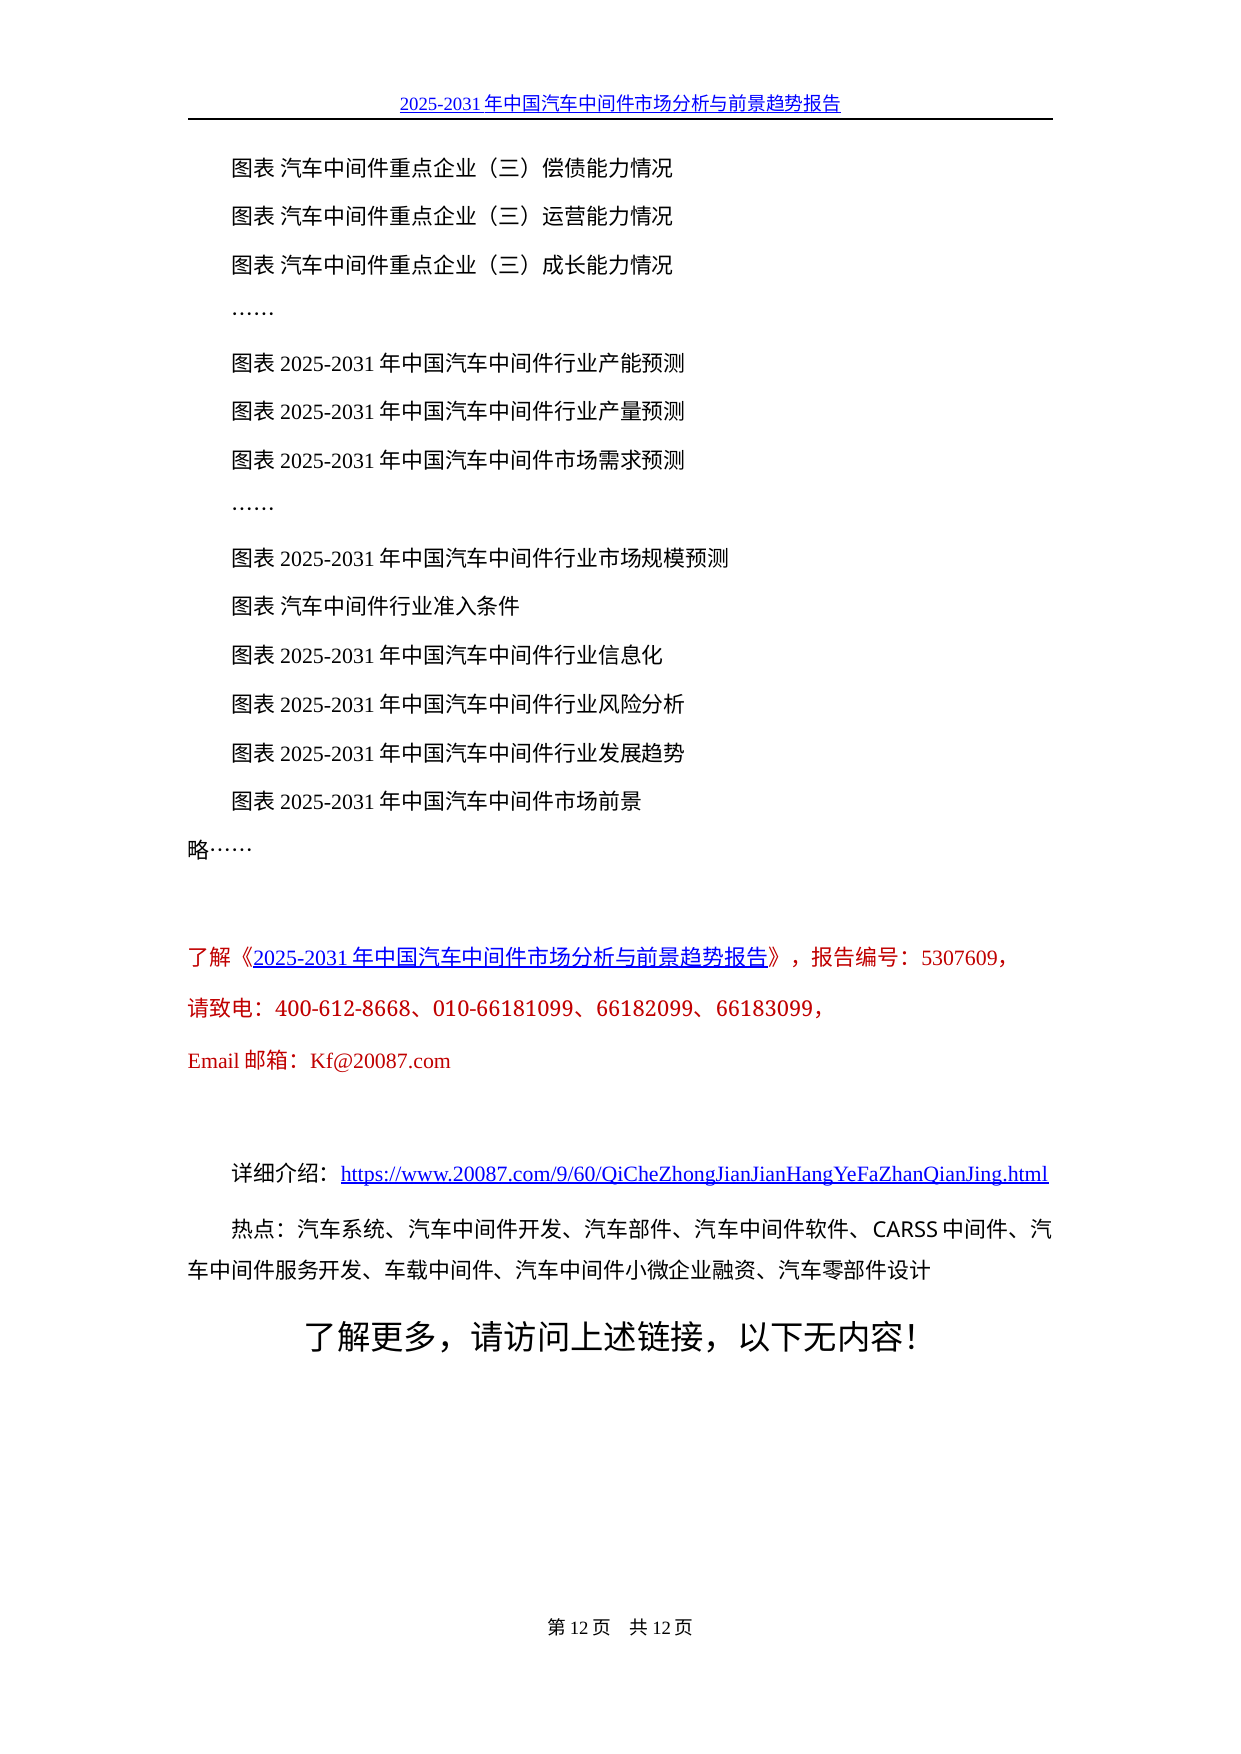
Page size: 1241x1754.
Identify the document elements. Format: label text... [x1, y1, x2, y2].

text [187, 150, 1053, 865]
text 热点：汽车系统、汽车中间件开发、汽车部件、汽车中间件软件、CARSS中间件、汽车中间件服务开发、车载中间件、汽车中间件小微企业融资、汽车零部件设计 [187, 1212, 1053, 1285]
text 了解《2025-2031年中国汽车中间件市场分析与前景趋势报告》，报告编号：5307609， [187, 939, 1053, 972]
text Email邮箱：Kf@20087.com [187, 1042, 1053, 1075]
text 详细介绍：https://www.20087.com/9/60/QiCheZhongJianJianHangYeFaZhanQianJing.html [187, 1155, 1053, 1188]
text 请致电：400-612-8668、010-66181099、66182099、66183099， [187, 991, 1053, 1023]
title 了解更多，请访问上述链接，以下无内容！ [187, 1302, 1053, 1367]
